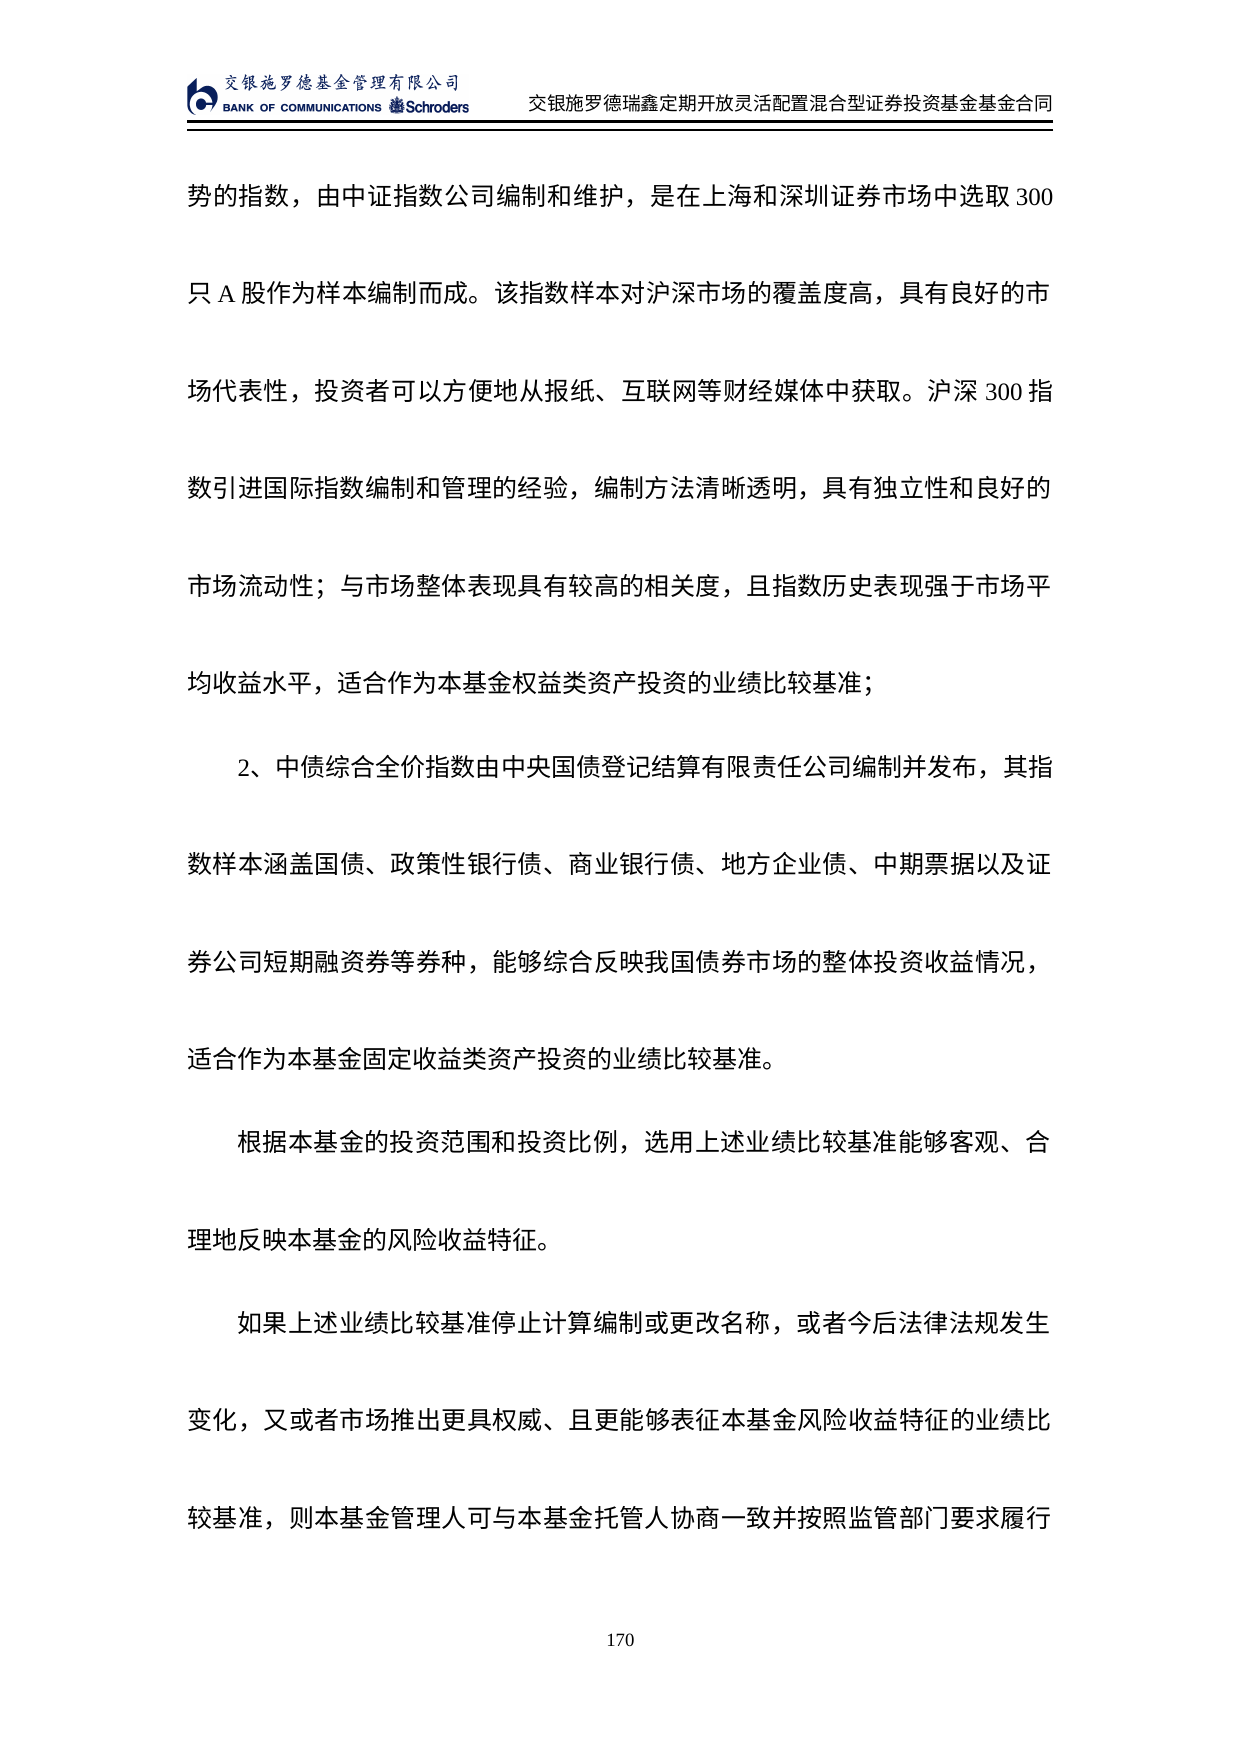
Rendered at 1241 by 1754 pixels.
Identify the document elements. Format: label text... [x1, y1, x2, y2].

text 2、中债综合全价指数由中央国债登记结算有限责任公司编制并发布，其指数样本涵盖国债、政策性银行债、商业银行债、地方企业债、中期票据以及证券公司短期融资券等券种，能够综合反映我国债券市场的整体投资收益情况，适合作为本基金固定收益类资产投资的业绩比较基准。 [187, 733, 1053, 1090]
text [187, 162, 1053, 714]
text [187, 1289, 1053, 1549]
picture [187, 74, 469, 115]
text 根据本基金的投资范围和投资比例，选用上述业绩比较基准能够客观、合理地反映本基金的风险收益特征。 [187, 1108, 1053, 1271]
